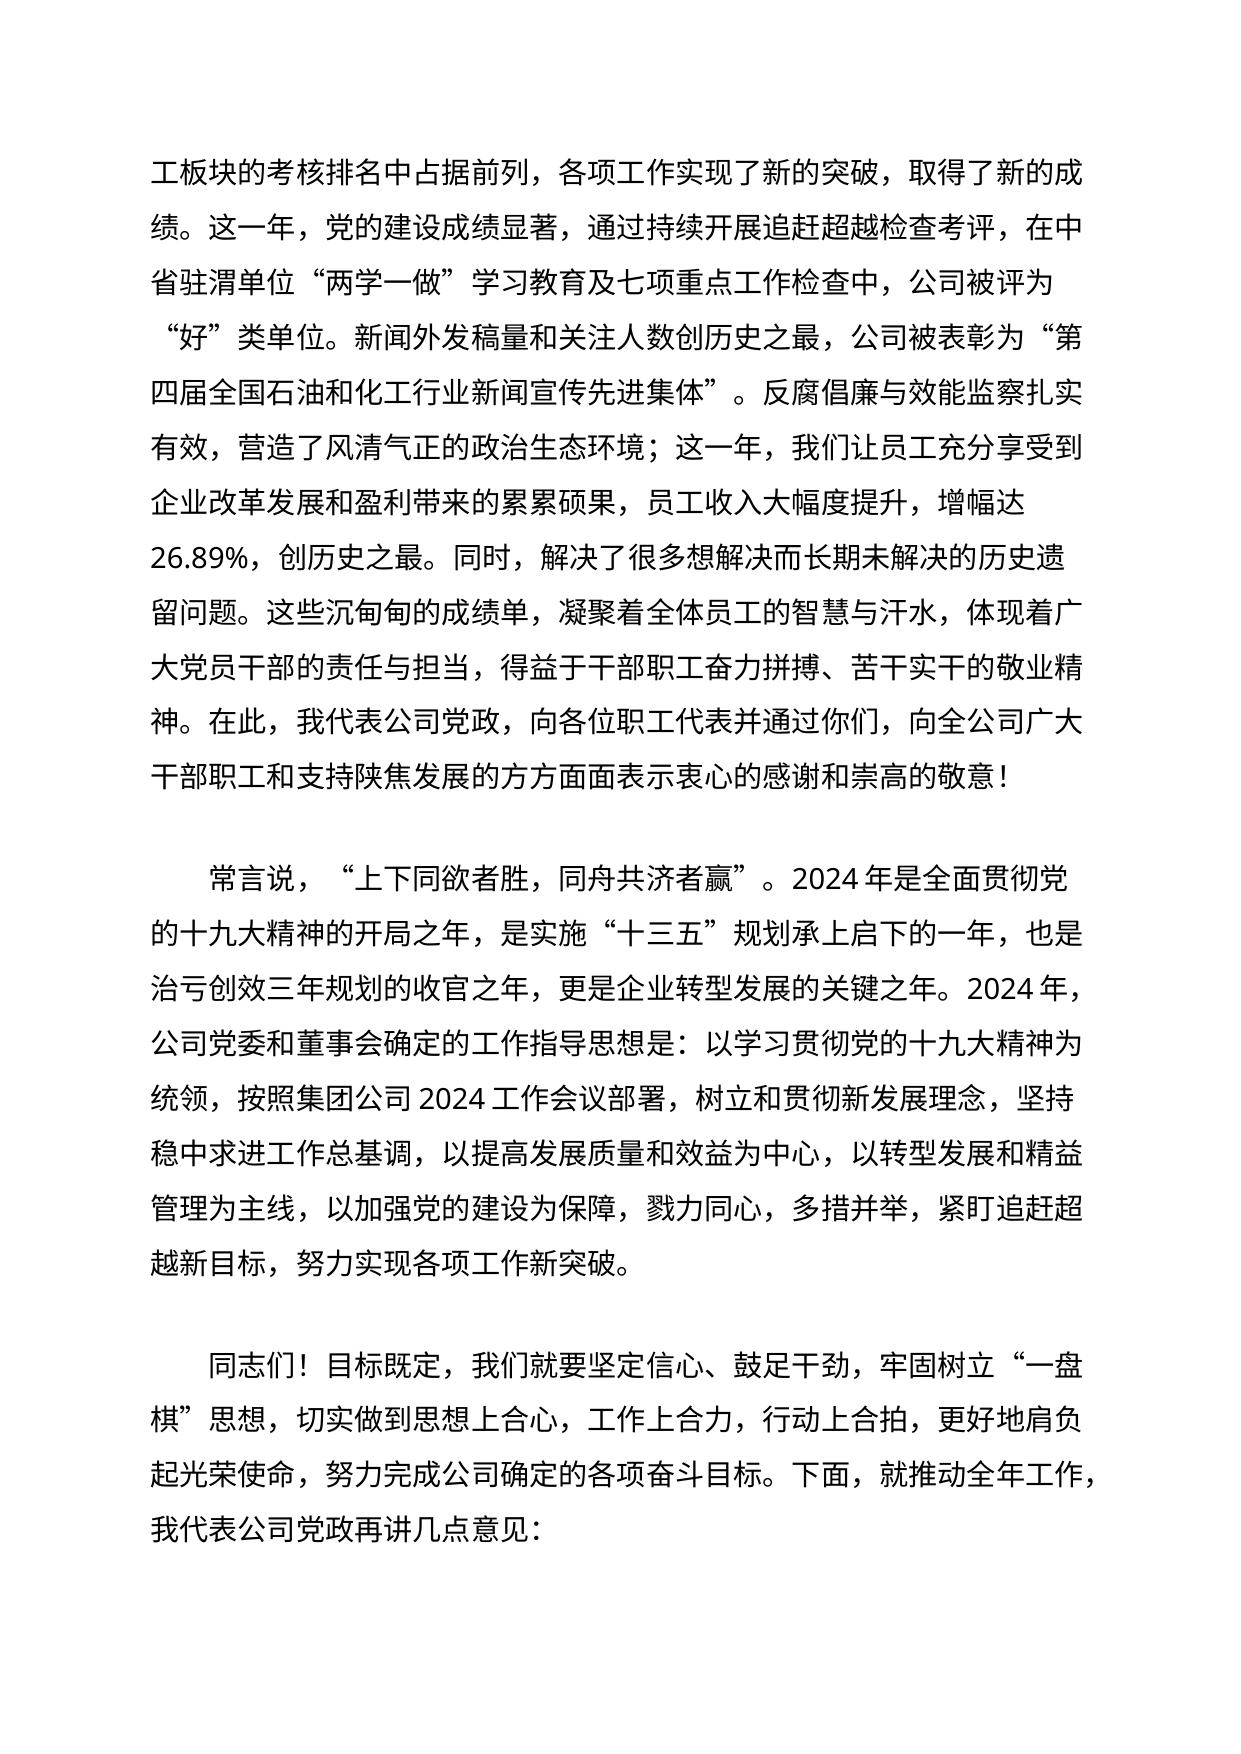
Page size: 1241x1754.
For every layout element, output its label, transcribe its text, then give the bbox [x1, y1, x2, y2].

text 常言说，“上下同欲者胜，同舟共济者赢”。2024年是全面贯彻党的十九大精神的开局之年，是实施“十三五”规划承上启下的一年，也是治亏创效三年规划的收官之年，更是企业转型发展的关键之年。2024年，公司党委和董事会确定的工作指导思想是：以学习贯彻党的十九大精神为统领，按照集团公司2024工作会议部署，树立和贯彻新发展理念，坚持稳中求进工作总基调，以提高发展质量和效益为中心，以转型发展和精益管理为主线，以加强党的建设为保障，戮力同心，多措并举，紧盯追赶超越新目标，努力实现各项工作新突破。 [150, 856, 1090, 1283]
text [150, 150, 1090, 796]
text 同志们！目标既定，我们就要坚定信心、鼓足干劲，牢固树立“一盘棋”思想，切实做到思想上合心，工作上合力，行动上合拍，更好地肩负起光荣使命，努力完成公司确定的各项奋斗目标。下面，就推动全年工作，我代表公司党政再讲几点意见： [150, 1342, 1090, 1549]
